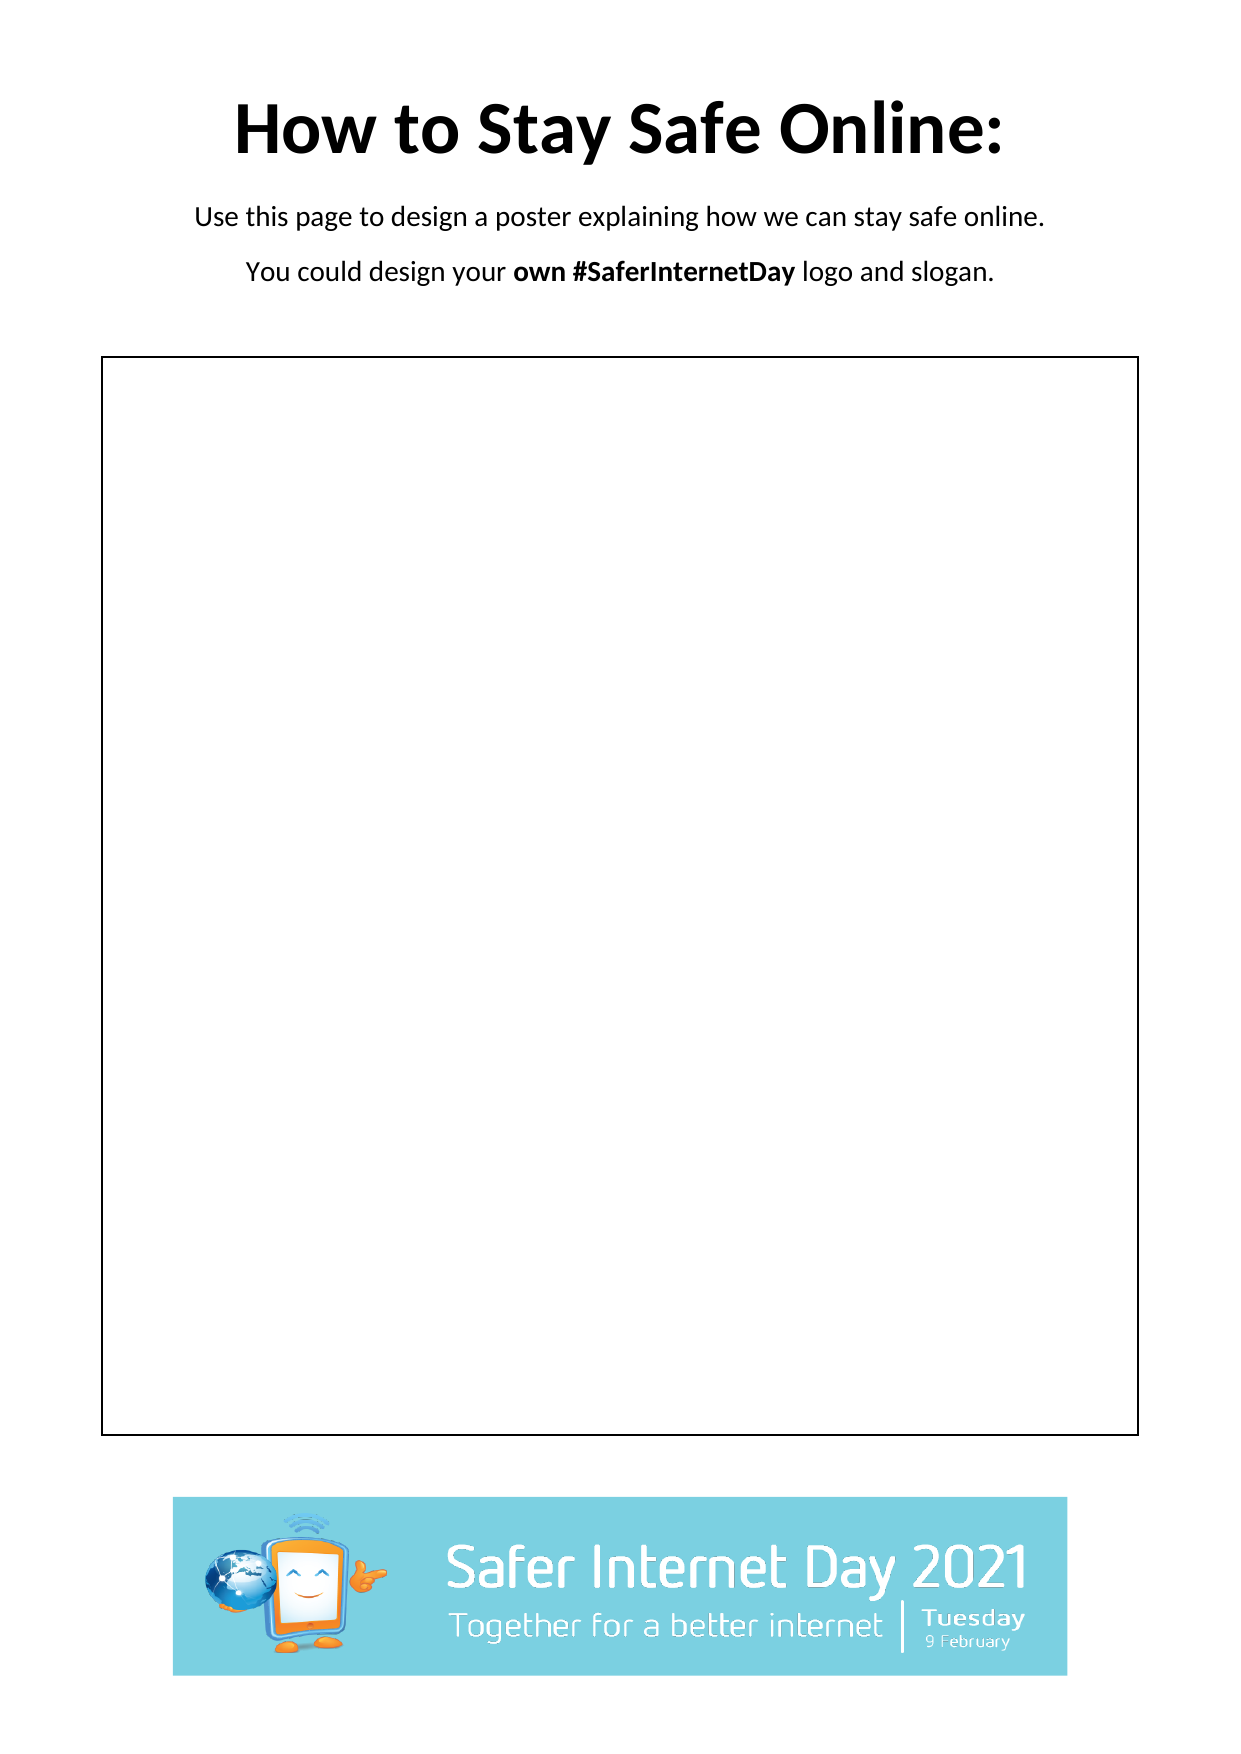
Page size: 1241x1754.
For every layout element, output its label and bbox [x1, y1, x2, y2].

picture [204, 1510, 1026, 1653]
